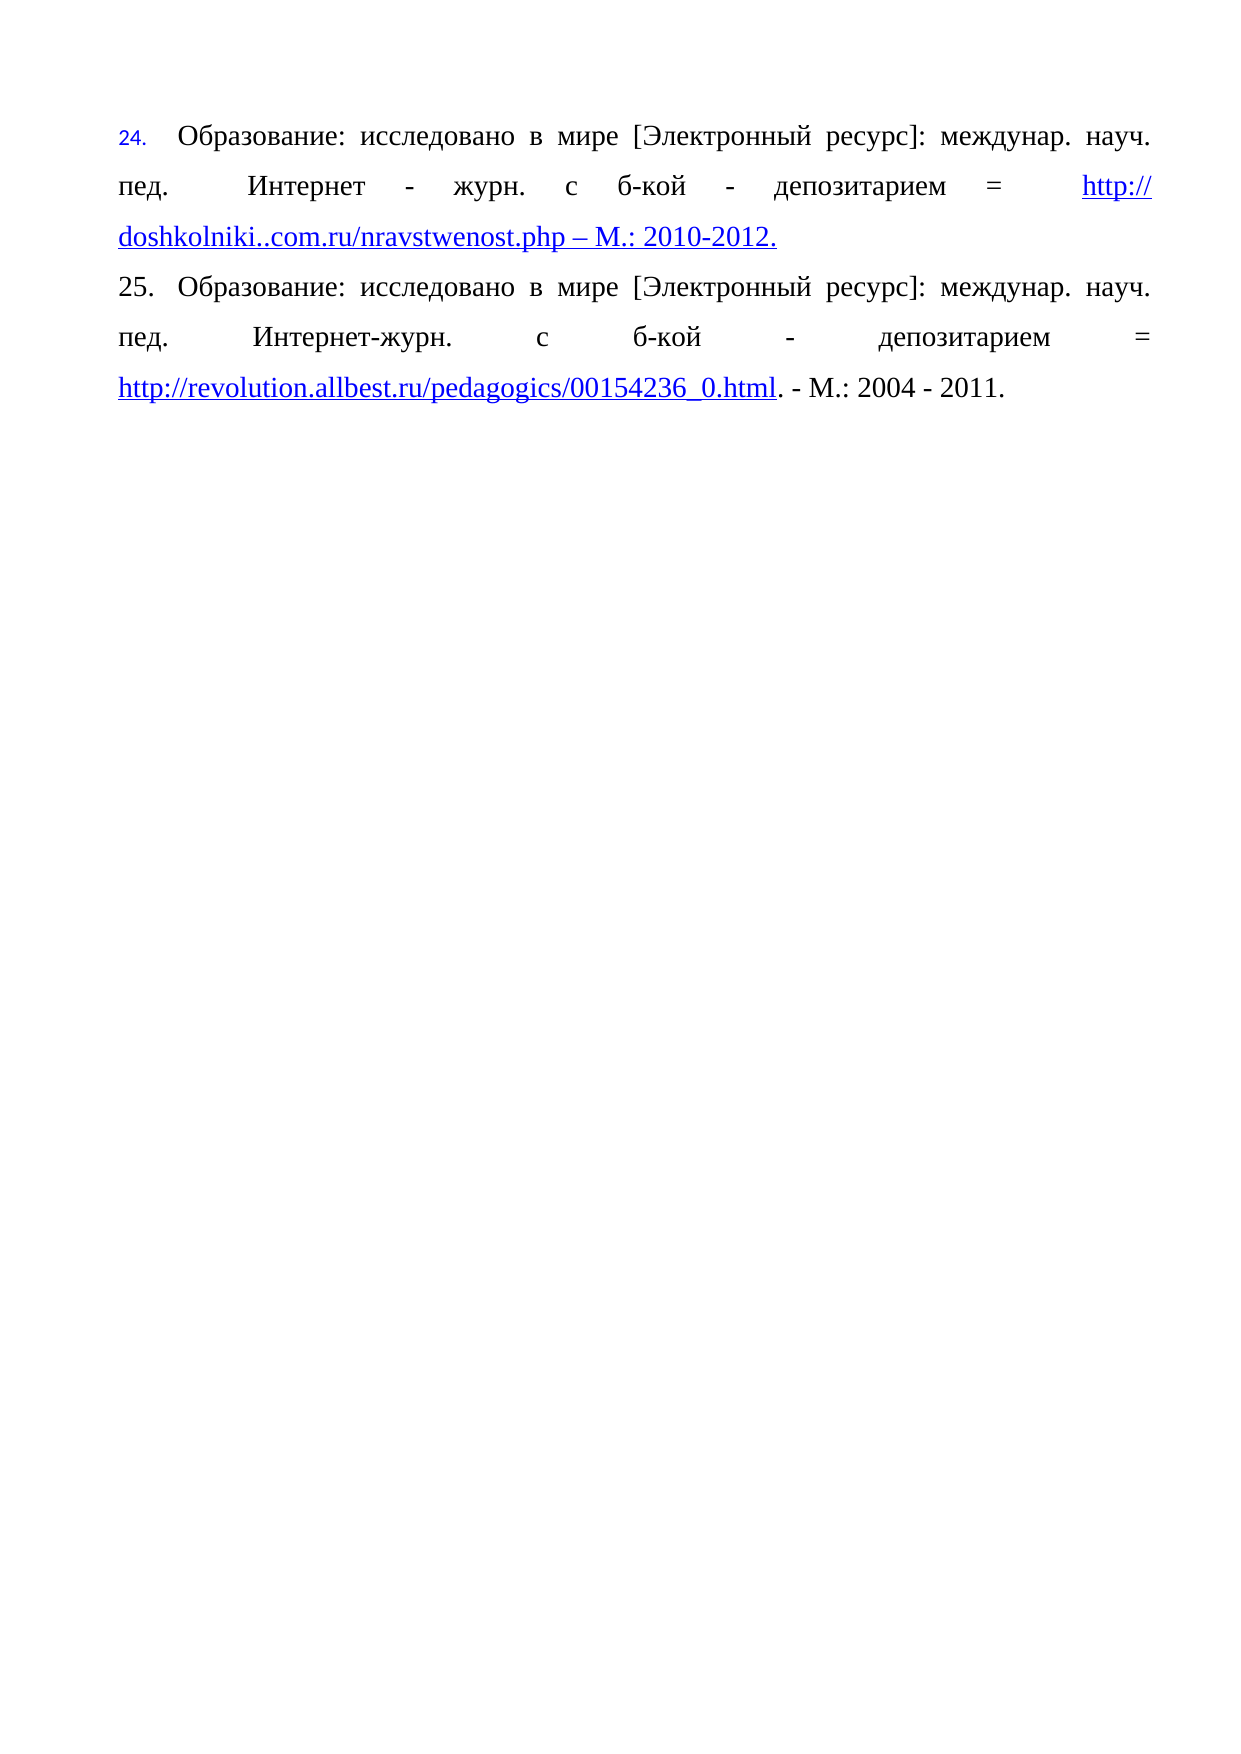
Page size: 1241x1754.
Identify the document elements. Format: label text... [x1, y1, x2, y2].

list Образование: исследовано в мире [Электронный ресурс]: междунар. науч. пед. Интернет - журн. с б-кой - депозитарием = http:// doshkolniki..com.ru/nravstwenost.php – М.: 2010-2012. [118, 118, 1152, 252]
list Образование: исследовано в мире [Электронный ресурс]: междунар. науч. пед. Интернет-журн. с б-кой - депозитарием = http://revolution.allbest.ru/pedagogics/00154236_0.html. - М.: 2004 - 2011. [118, 269, 1152, 403]
